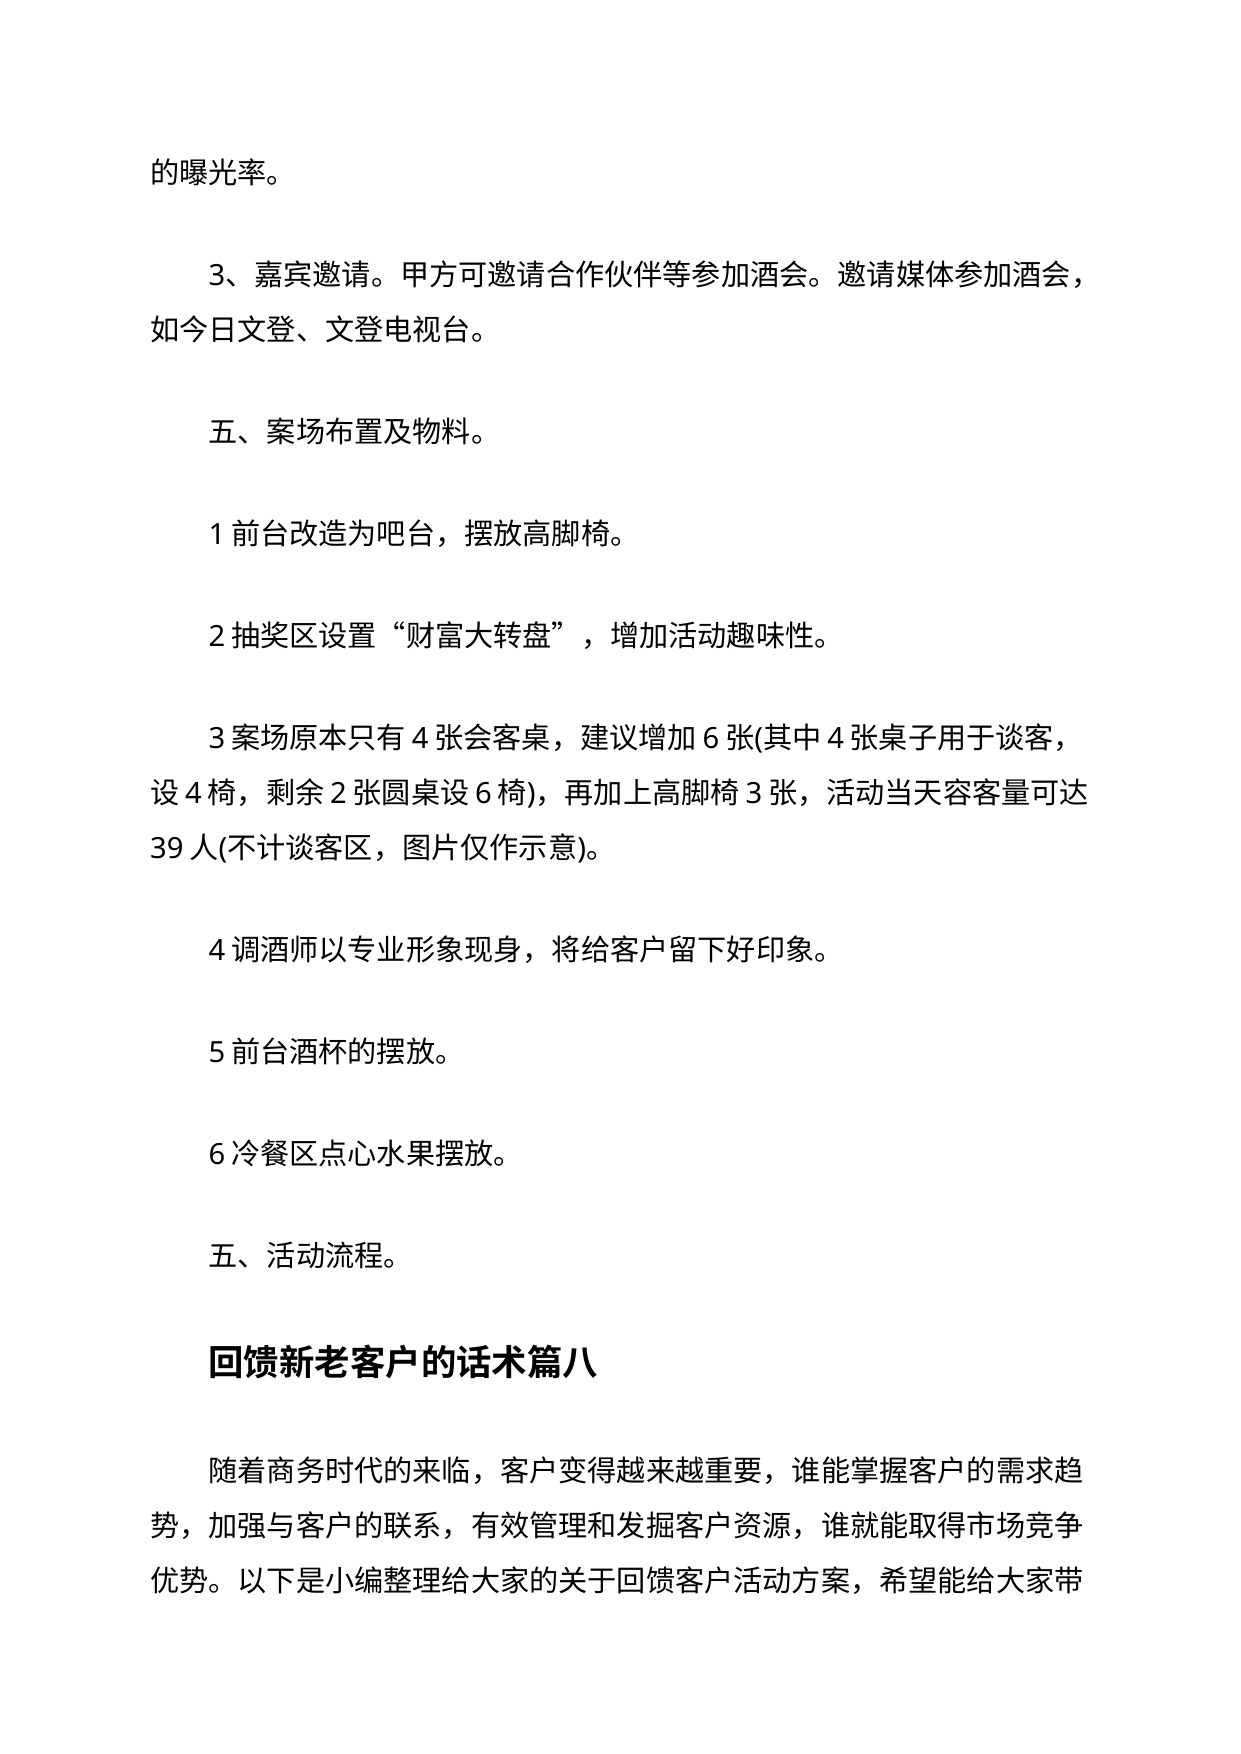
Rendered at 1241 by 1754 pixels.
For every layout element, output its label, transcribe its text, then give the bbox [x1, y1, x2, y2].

text 2抽奖区设置“财富大转盘”，增加活动趣味性。 [150, 612, 1090, 655]
text 3、嘉宾邀请。甲方可邀请合作伙伴等参加酒会。邀请媒体参加酒会，如今日文登、文登电视台。 [150, 252, 1090, 349]
text 6冷餐区点心水果摆放。 [150, 1130, 1090, 1173]
text 回馈新老客户的话术篇八 [150, 1334, 1090, 1385]
text 5前台酒杯的摆放。 [150, 1028, 1090, 1071]
text 1前台改造为吧台，摆放高脚椅。 [150, 510, 1090, 553]
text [150, 1447, 1090, 1599]
text 五、案场布置及物料。 [150, 408, 1090, 451]
text 五、活动流程。 [150, 1232, 1090, 1274]
text 4调酒师以专业形象现身，将给客户留下好印象。 [150, 926, 1090, 969]
text 3案场原本只有4张会客桌，建议增加6张(其中4张桌子用于谈客，设4椅，剩余2张圆桌设6椅)，再加上高脚椅3张，活动当天容客量可达39人(不计谈客区，图片仅作示意)。 [150, 714, 1090, 867]
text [150, 150, 1090, 192]
